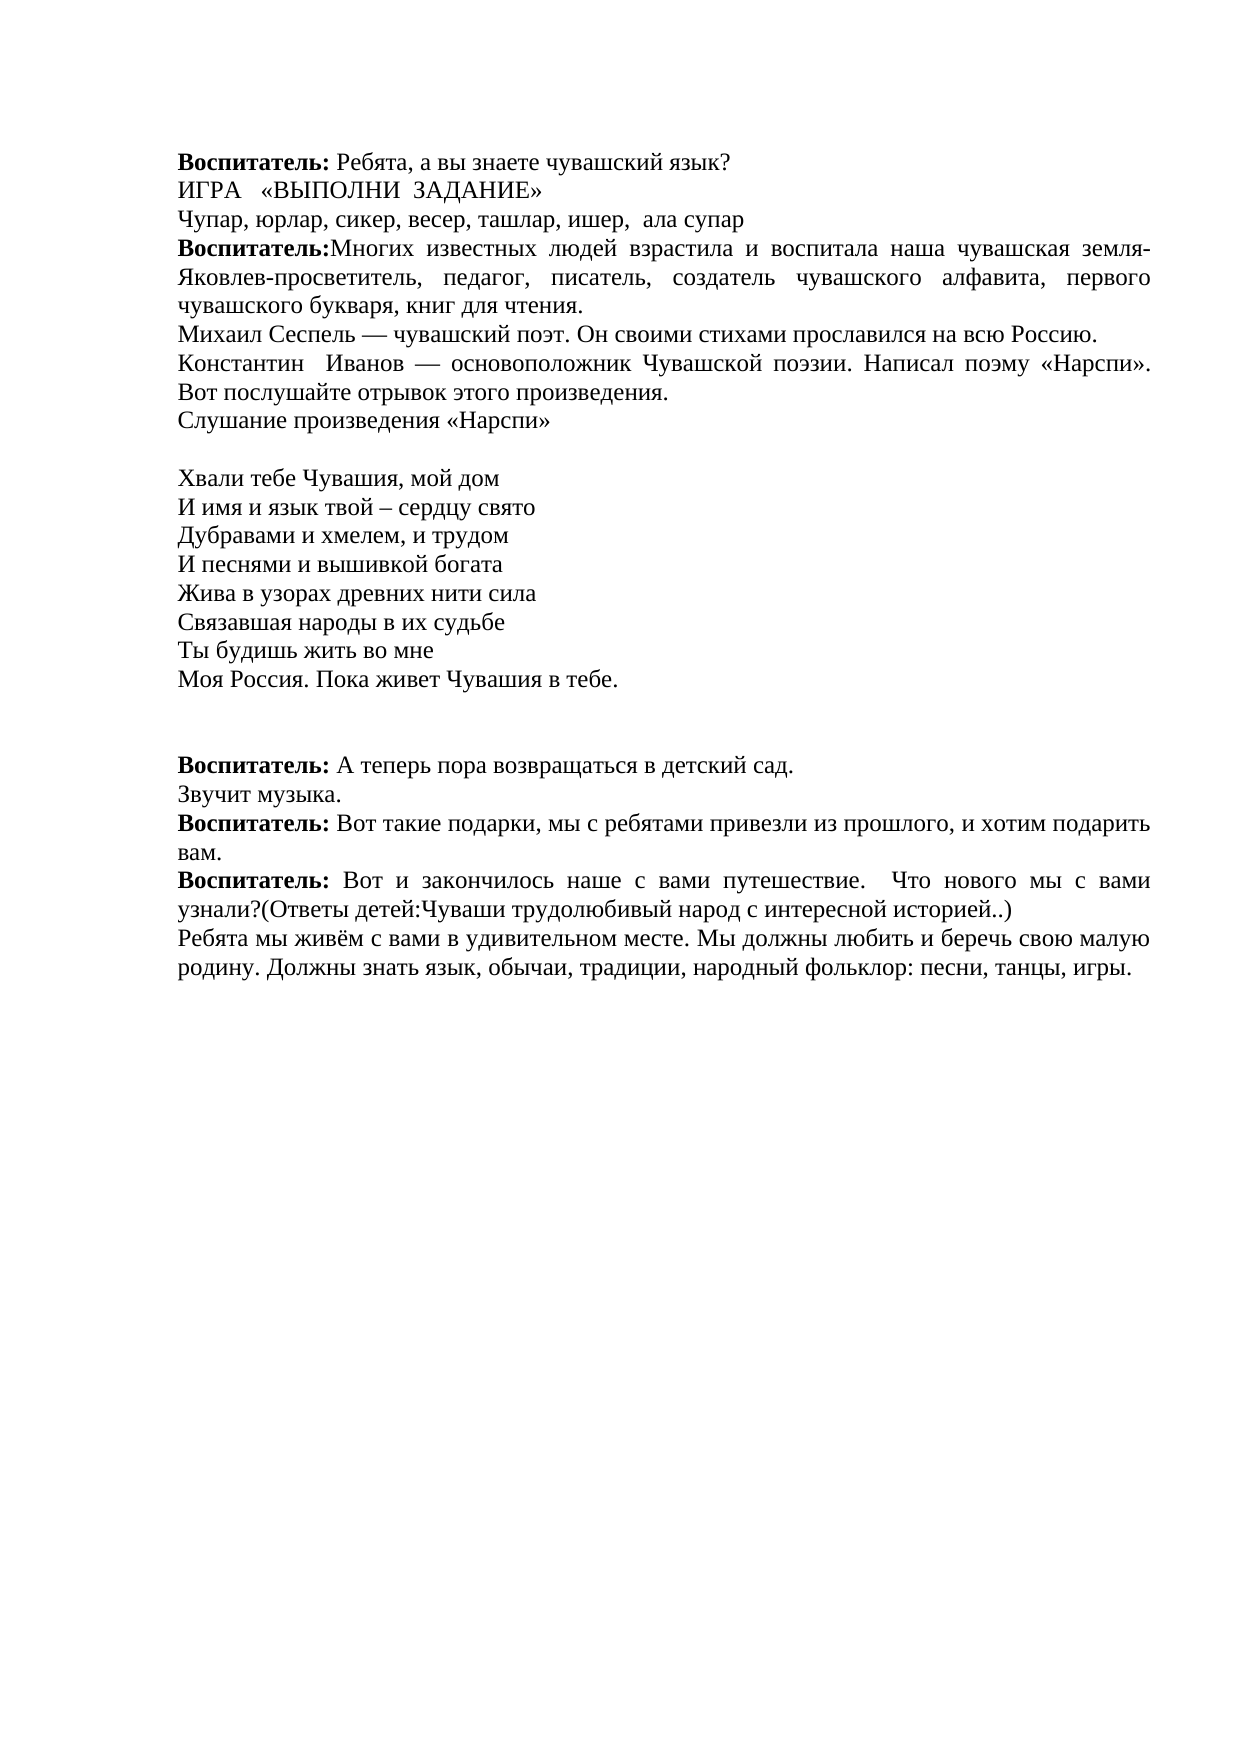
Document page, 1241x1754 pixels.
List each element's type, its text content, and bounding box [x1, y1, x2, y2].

text Воспитатель: А теперь пора возвращаться в детский сад. [177, 751, 1152, 779]
text Михаил Сеспель — чувашский поэт. Он своими стихами прославился на всю Россию. [177, 319, 1152, 348]
text И имя и язык твой – сердцу свято [177, 492, 1152, 521]
text Воспитатель: Вот и закончилось наше с вами путешествие. Что нового мы с вами узнали?(Ответы детей:Чуваши трудолюбивый народ с интересной историей..) [177, 866, 1152, 923]
text Связавшая народы в их судьбе [177, 607, 1152, 636]
text Воспитатель: Ребята, а вы знаете чувашский язык? [177, 147, 1152, 176]
text Воспитатель: Вот такие подарки, мы с ребятами привезли из прошлого, и хотим подарить вам. [177, 808, 1152, 866]
text Чупар, юрлар, сикер, весер, ташлар, ишер, ала супар [177, 204, 1152, 233]
text Звучит музыка. [177, 779, 1152, 808]
text Ты будишь жить во мне [177, 636, 1152, 664]
text Слушание произведения «Нарспи» [177, 406, 1152, 434]
text Хвали тебе Чувашия, мой дом [177, 463, 1152, 492]
text Жива в узорах древних нити сила [177, 578, 1152, 607]
text И песнями и вышивкой богата [177, 549, 1152, 578]
text Моя Россия. Пока живет Чувашия в тебе. [177, 664, 1152, 693]
text Константин Иванов — основоположник Чувашской поэзии. Написал поэму «Нарспи». Вот послушайте отрывок этого произведения. [177, 348, 1152, 406]
text ИГРА «ВЫПОЛНИ ЗАДАНИЕ» [177, 176, 1152, 204]
text Дубравами и хмелем, и трудом [177, 521, 1152, 549]
text Воспитатель:Многих известных людей взрастила и воспитала наша чувашская земля- Яковлев-просветитель, педагог, писатель, создатель чувашского алфавита, первого чувашского букваря, книг для чтения. [177, 233, 1152, 319]
text Ребята мы живём с вами в удивительном месте. Мы должны любить и беречь свою малую родину. Должны знать язык, обычаи, традиции, народный фольклор: песни, танцы, игры. [177, 923, 1152, 981]
